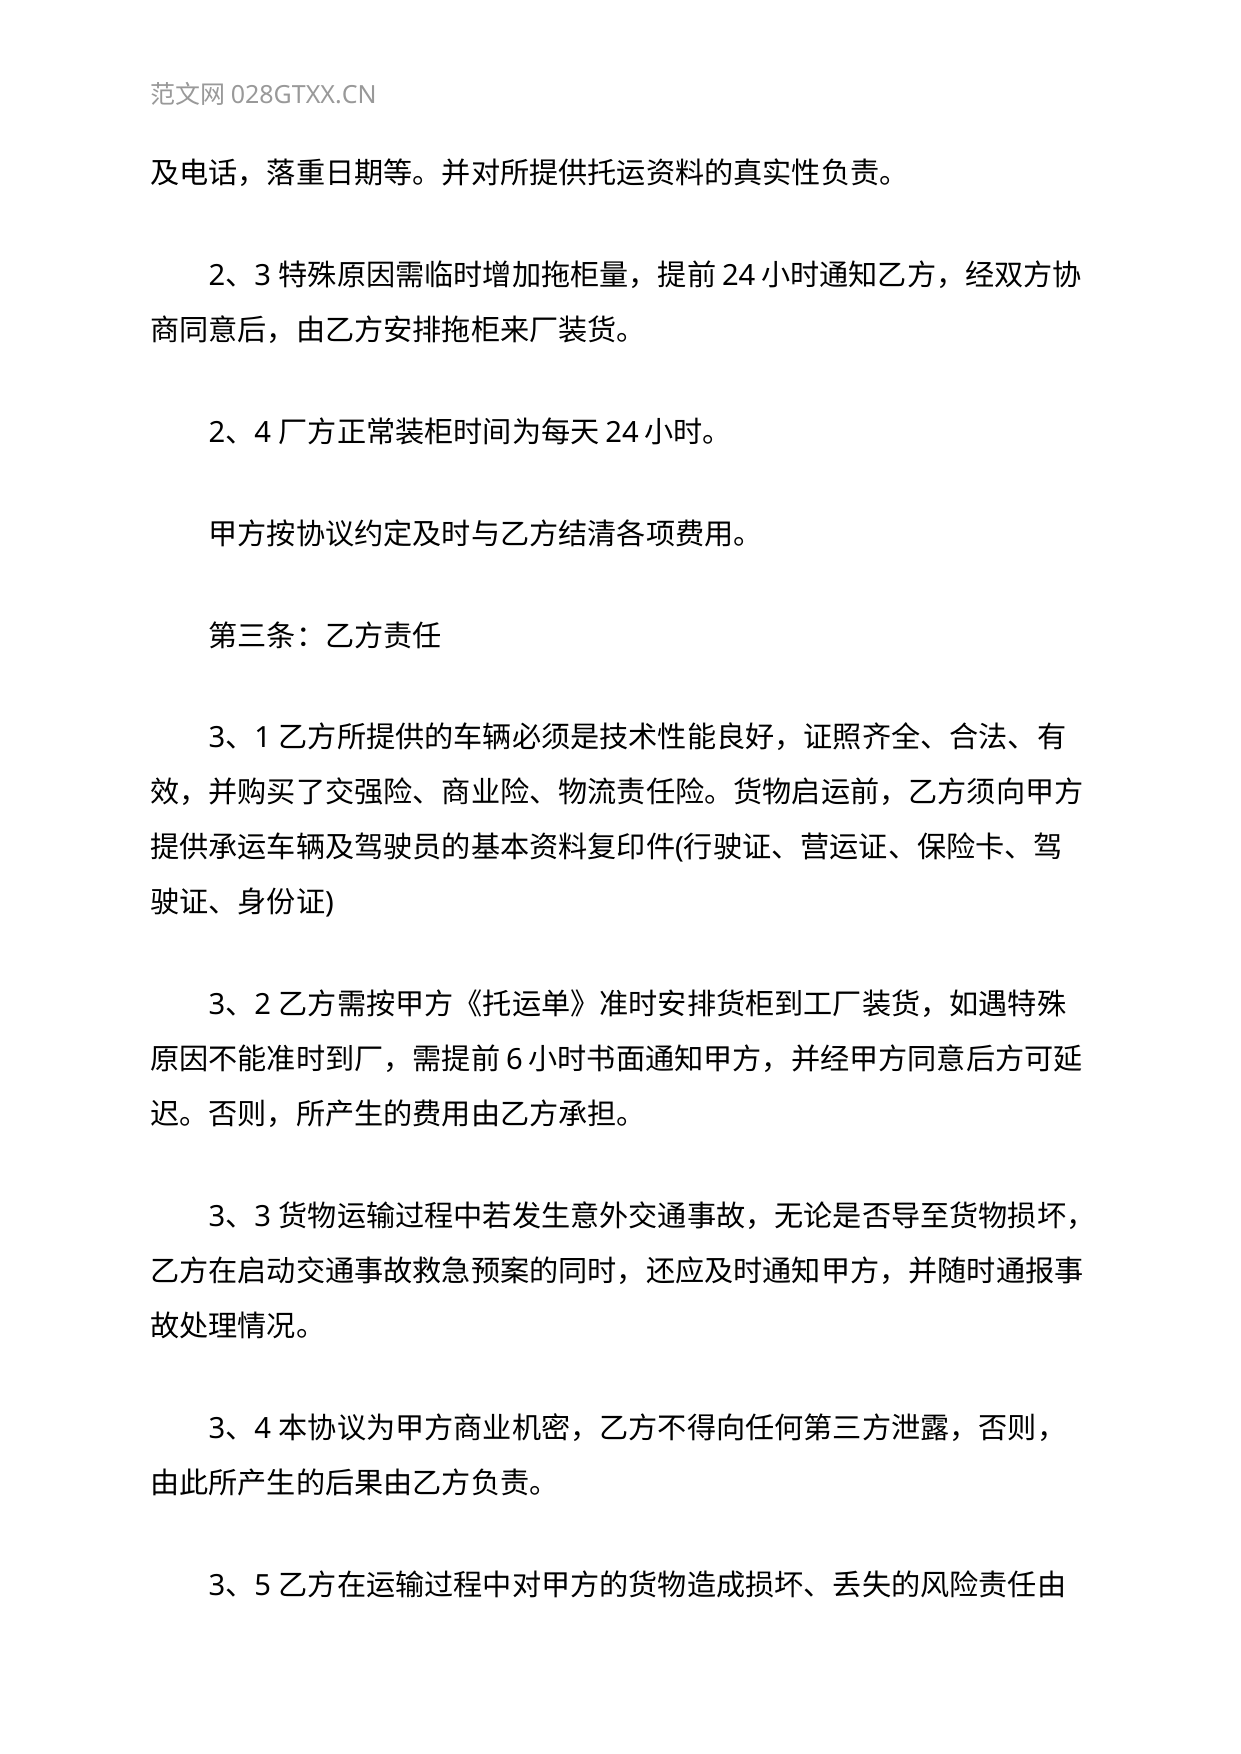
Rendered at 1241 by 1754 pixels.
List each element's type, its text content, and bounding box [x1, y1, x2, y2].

text 3、3 货物运输过程中若发生意外交通事故，无论是否导至货物损坏，乙方在启动交通事故救急预案的同时，还应及时通知甲方，并随时通报事故处理情况。 [150, 1193, 1090, 1345]
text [150, 150, 1090, 192]
text 2、3 特殊原因需临时增加拖柜量，提前24小时通知乙方，经双方协商同意后，由乙方安排拖柜来厂装货。 [150, 252, 1090, 349]
text 第三条：乙方责任 [150, 612, 1090, 654]
text 甲方按协议约定及时与乙方结清各项费用。 [150, 511, 1090, 553]
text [150, 1561, 1090, 1603]
text 3、4 本协议为甲方商业机密，乙方不得向任何第三方泄露，否则，由此所产生的后果由乙方负责。 [150, 1404, 1090, 1502]
text 3、2 乙方需按甲方《托运单》准时安排货柜到工厂装货，如遇特殊原因不能准时到厂，需提前6小时书面通知甲方，并经甲方同意后方可延迟。否则，所产生的费用由乙方承担。 [150, 981, 1090, 1133]
text 3、1 乙方所提供的车辆必须是技术性能良好，证照齐全、合法、有效，并购买了交强险、商业险、物流责任险。货物启运前，乙方须向甲方提供承运车辆及驾驶员的基本资料复印件(行驶证、营运证、保险卡、驾驶证、身份证) [150, 714, 1090, 921]
text 2、4 厂方正常装柜时间为每天24小时。 [150, 408, 1090, 451]
